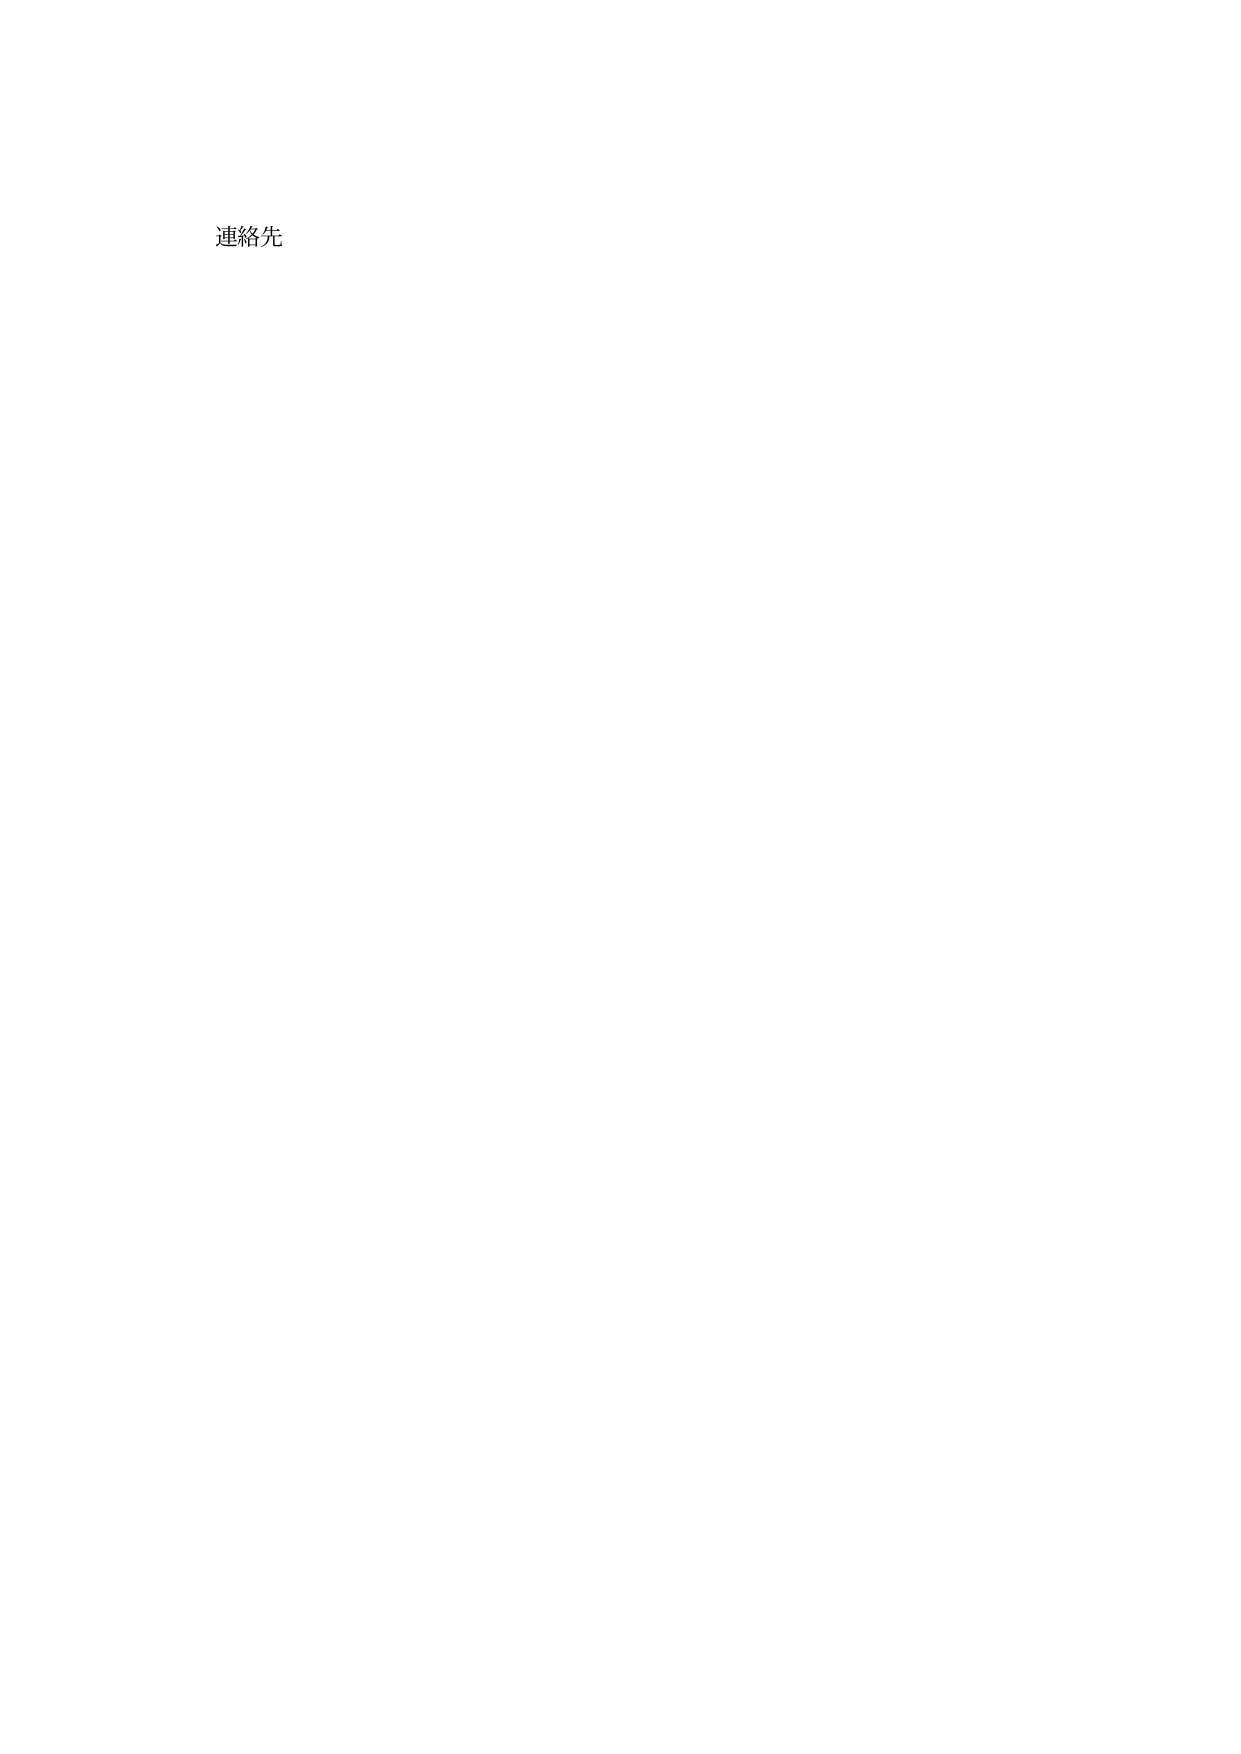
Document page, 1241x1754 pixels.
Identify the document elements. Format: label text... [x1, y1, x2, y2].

list 連絡先 [215, 217, 1063, 254]
